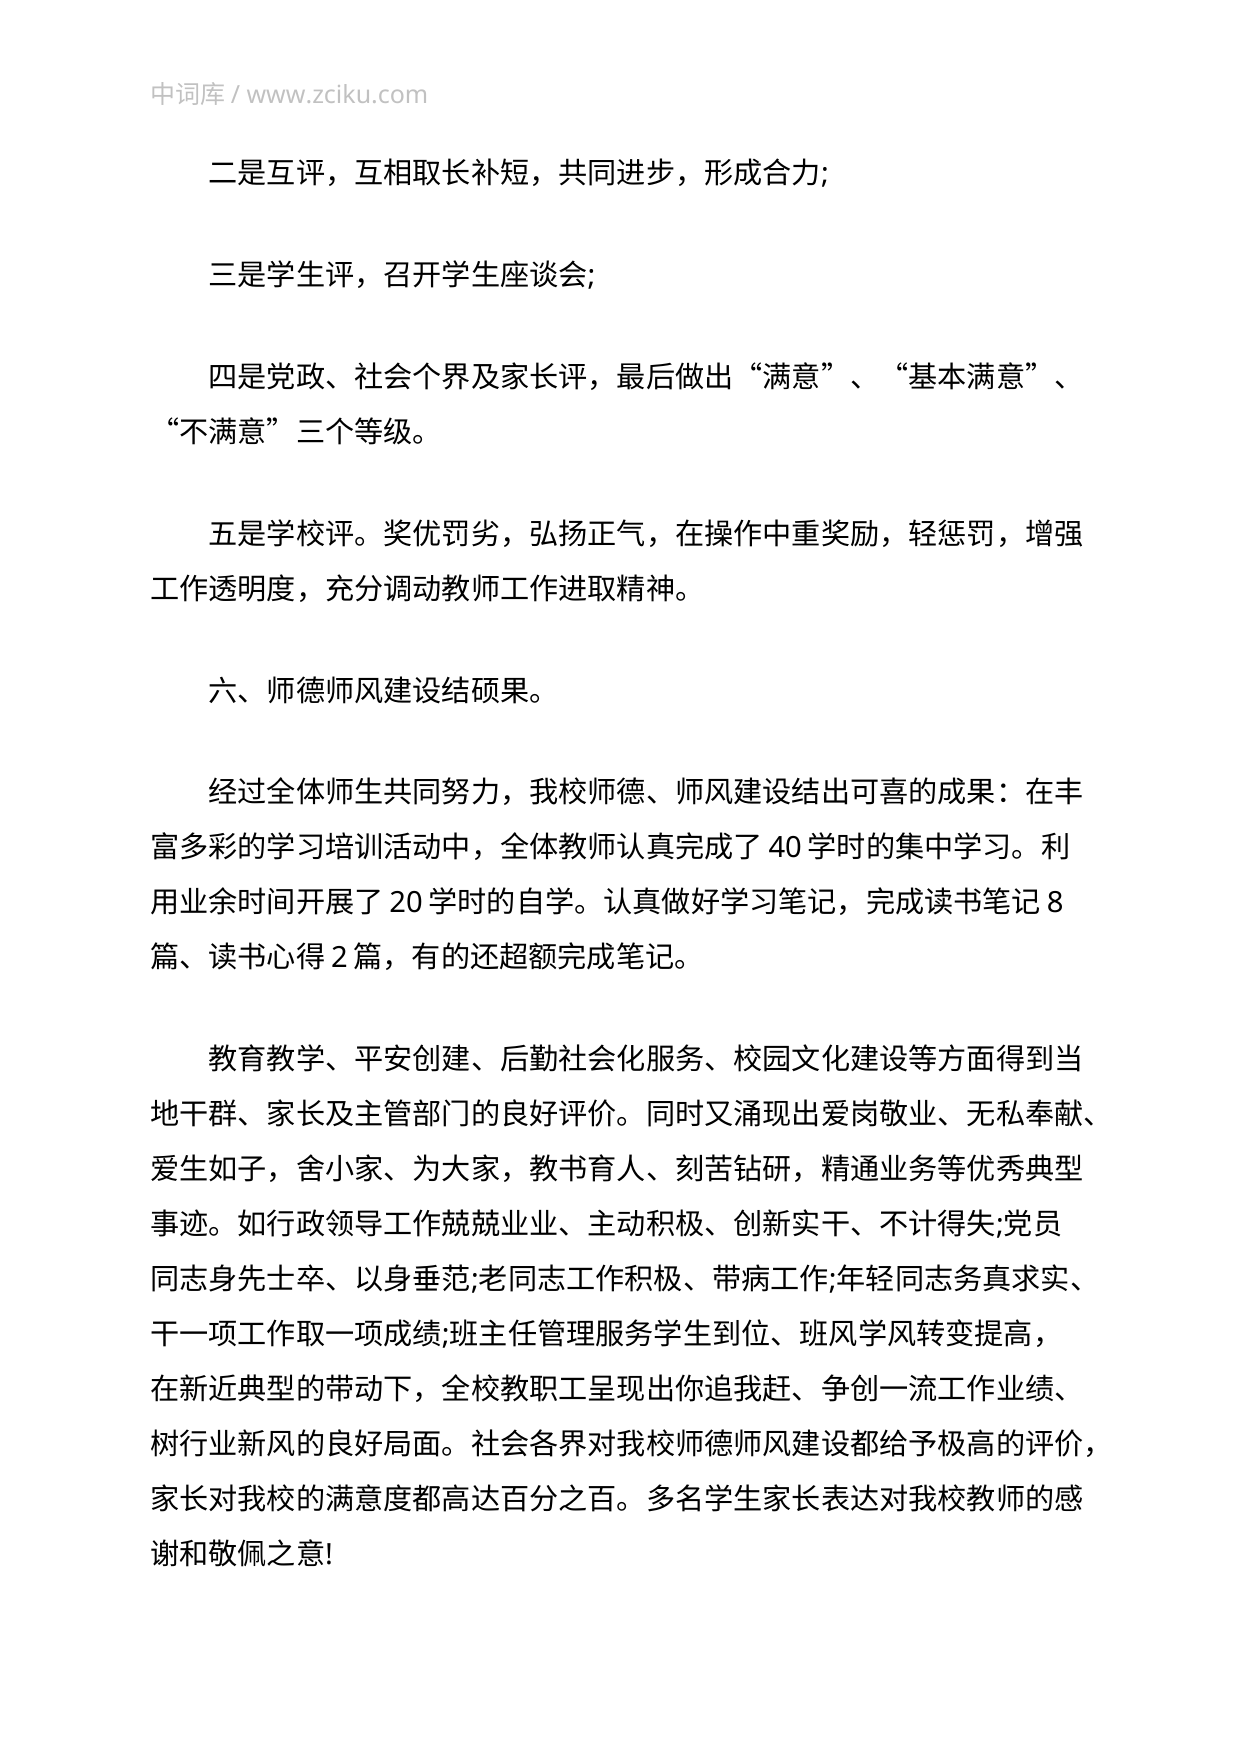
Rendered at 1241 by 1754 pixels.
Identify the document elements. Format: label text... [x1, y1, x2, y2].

text 四是党政、社会个界及家长评，最后做出“满意”、“基本满意”、“不满意”三个等级。 [150, 354, 1090, 451]
text 三是学生评，召开学生座谈会; [150, 252, 1090, 294]
text 经过全体师生共同努力，我校师德、师风建设结出可喜的成果：在丰富多彩的学习培训活动中，全体教师认真完成了40学时的集中学习。利用业余时间开展了20学时的自学。认真做好学习笔记，完成读书笔记8篇、读书心得2篇，有的还超额完成笔记。 [150, 769, 1090, 976]
text 六、师德师风建设结硕果。 [150, 667, 1090, 709]
text 二是互评，互相取长补短，共同进步，形成合力; [150, 150, 1090, 192]
text 教育教学、平安创建、后勤社会化服务、校园文化建设等方面得到当地干群、家长及主管部门的良好评价。同时又涌现出爱岗敬业、无私奉献、爱生如子，舍小家、为大家，教书育人、刻苦钻研，精通业务等优秀典型事迹。如行政领导工作兢兢业业、主动积极、创新实干、不计得失;党员同志身先士卒、以身垂范;老同志工作积极、带病工作;年轻同志务真求实、干一项工作取一项成绩;班主任管理服务学生到位、班风学风转变提高，在新近典型的带动下，全校教职工呈现出你追我赶、争创一流工作业绩、树行业新风的良好局面。社会各界对我校师德师风建设都给予极高的评价，家长对我校的满意度都高达百分之百。多名学生家长表达对我校教师的感谢和敬佩之意! [150, 1036, 1090, 1573]
text 五是学校评。奖优罚劣，弘扬正气，在操作中重奖励，轻惩罚，增强工作透明度，充分调动教师工作进取精神。 [150, 511, 1090, 608]
